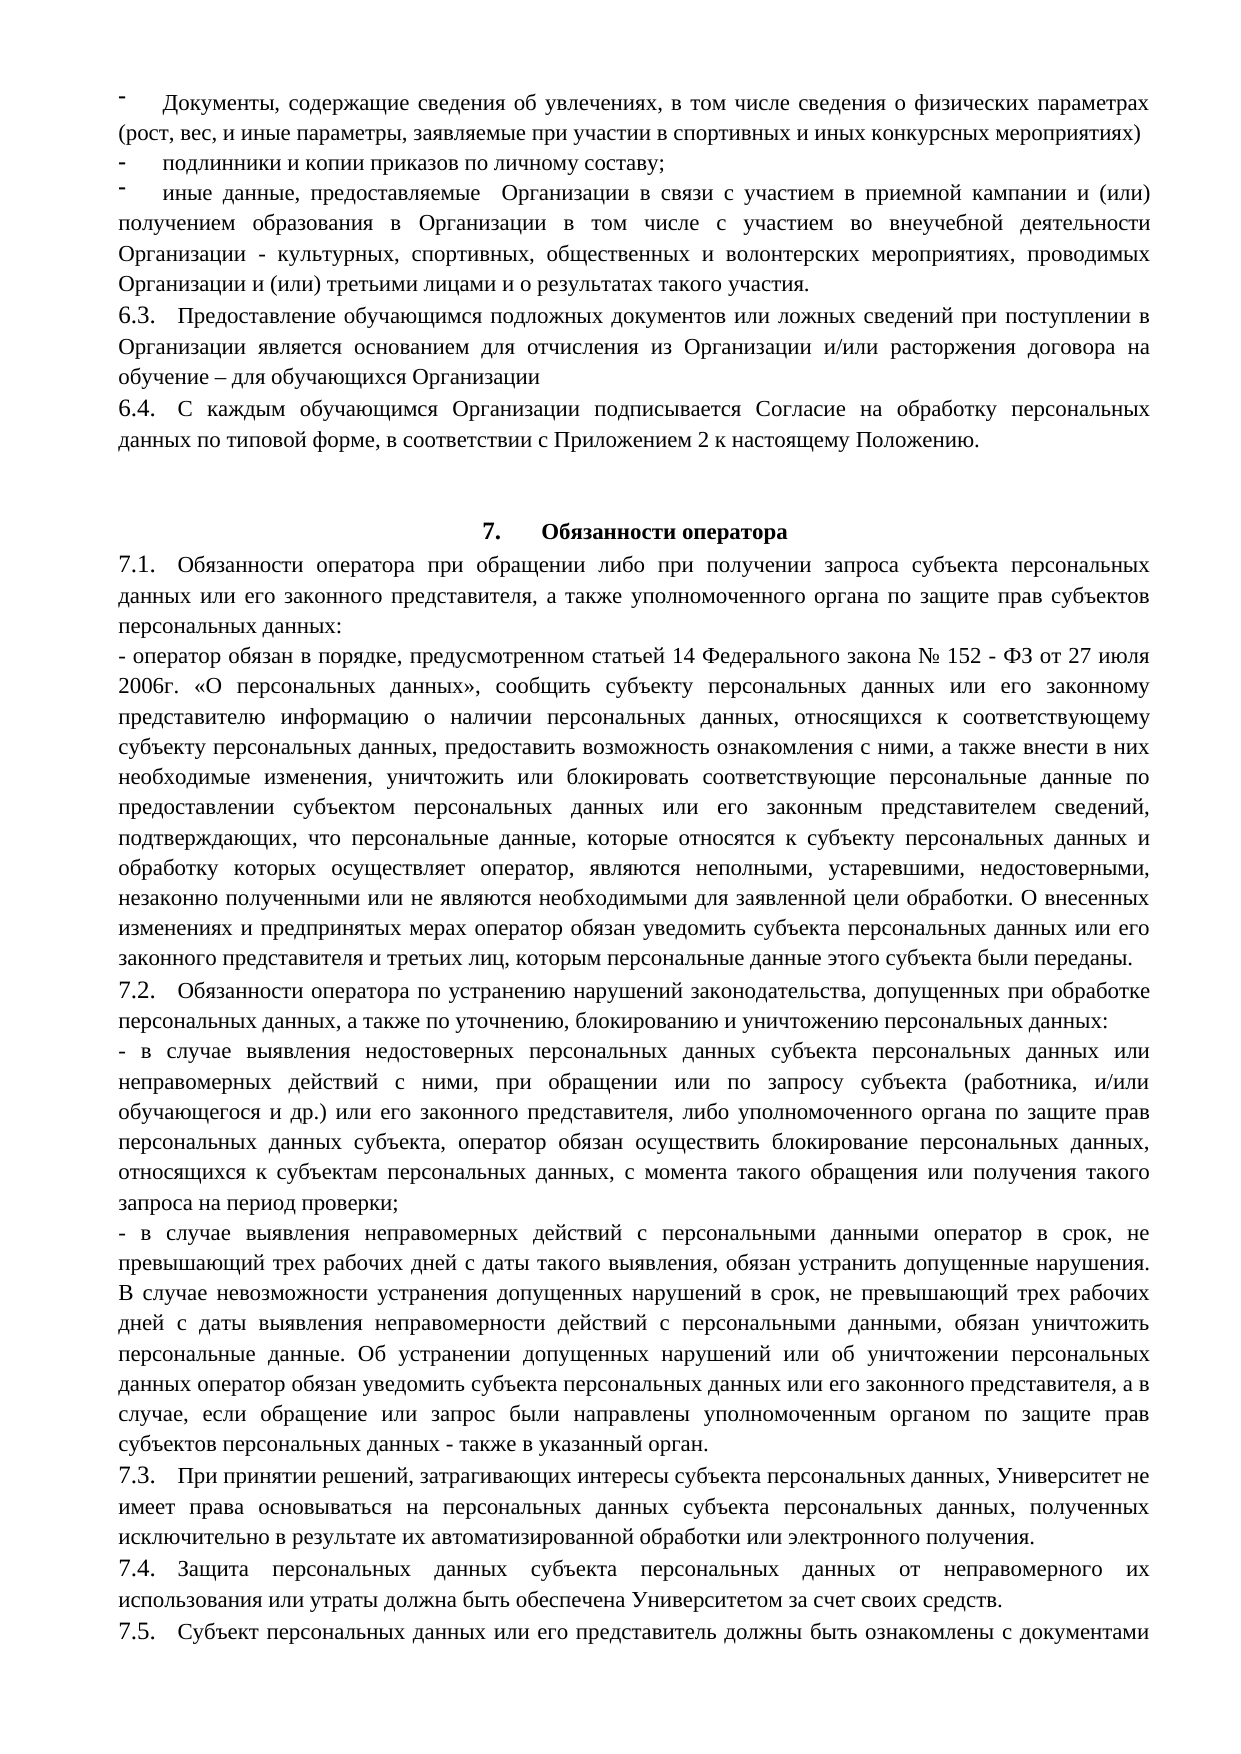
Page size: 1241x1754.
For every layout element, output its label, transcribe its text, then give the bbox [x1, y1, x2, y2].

text - в случае выявления недостоверных персональных данных субъекта персональных данных или неправомерных действий с ними, при обращении или по запросу субъекта (работника, и/или обучающегося и др.) или его законного представителя, либо уполномоченного органа по защите прав персональных данных субъекта, оператор обязан осуществить блокирование персональных данных, относящихся к субъектам персональных данных, с момента такого обращения или получения такого запроса на период проверки; [118, 1037, 1152, 1215]
list иные данные, предоставляемые Организации в связи с участием в приемной кампании и (или) получением образования в Организации в том числе с участием во внеучебной деятельности Организации - культурных, спортивных, общественных и волонтерских мероприятиях, проводимых Организации и (или) третьими лицами и о результатах такого участия. [118, 179, 1152, 296]
list Защита персональных данных субъекта персональных данных от неправомерного их использования или утраты должна быть обеспечена Университетом за счет своих средств. [118, 1553, 1152, 1612]
text - в случае выявления неправомерных действий с персональными данными оператор в срок, не превышающий трех рабочих дней с даты такого выявления, обязан устранить допущенные нарушения. В случае невозможности устранения допущенных нарушений в срок, не превышающий трех рабочих дней с даты выявления неправомерности действий с персональными данными, обязан уничтожить персональные данные. Об устранении допущенных нарушений или об уничтожении персональных данных оператор обязан уведомить субъекта персональных данных или его законного представителя, а в случае, если обращение или запрос были направлены уполномоченным органом по защите прав субъектов персональных данных - также в указанный орган. [118, 1219, 1152, 1457]
list Обязанности оператора по устранению нарушений законодательства, допущенных при обработке персональных данных, а также по уточнению, блокированию и уничтожению персональных данных: [118, 975, 1152, 1034]
list С каждым обучающимся Организации подписывается Согласие на обработку персональных данных по типовой форме, в соответствии с Приложением 2 к настоящему Положению. [118, 393, 1152, 452]
list подлинники и копии приказов по личному составу; [118, 149, 1152, 175]
list Обязанности оператора при обращении либо при получении запроса субъекта персональных данных или его законного представителя, а также уполномоченного органа по защите прав субъектов персональных данных: [118, 549, 1152, 638]
list Предоставление обучающимся подложных документов или ложных сведений при поступлении в Организации является основанием для отчисления из Организации и/или расторжения договора на обучение – для обучающихся Организации [118, 300, 1152, 389]
list Документы, содержащие сведения об увлечениях, в том числе сведения о физических параметрах (рост, вес, и иные параметры, заявляемые при участии в спортивных и иных конкурсных мероприятиях) [118, 89, 1152, 145]
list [118, 1616, 1152, 1645]
list Обязанности оператора [118, 516, 1152, 545]
text - оператор обязан в порядке, предусмотренном статьей 14 Федерального закона № 152 - ФЗ от 27 июля 2006г. «О персональных данных», сообщить субъекту персональных данных или его законному представителю информацию о наличии персональных данных, относящихся к соответствующему субъекту персональных данных, предоставить возможность ознакомления с ними, а также внести в них необходимые изменения, уничтожить или блокировать соответствующие персональные данные по предоставлении субъектом персональных данных или его законным представителем сведений, подтверждающих, что персональные данные, которые относятся к субъекту персональных данных и обработку которых осуществляет оператор, являются неполными, устаревшими, недостоверными, незаконно полученными или не являются необходимыми для заявленной цели обработки. О внесенных изменениях и предпринятых мерах оператор обязан уведомить субъекта персональных данных или его законного представителя и третьих лиц, которым персональные данные этого субъекта были переданы. [118, 642, 1152, 971]
list При принятии решений, затрагивающих интересы субъекта персональных данных, Университет не имеет права основываться на персональных данных субъекта персональных данных, полученных исключительно в результате их автоматизированной обработки или электронного получения. [118, 1460, 1152, 1549]
